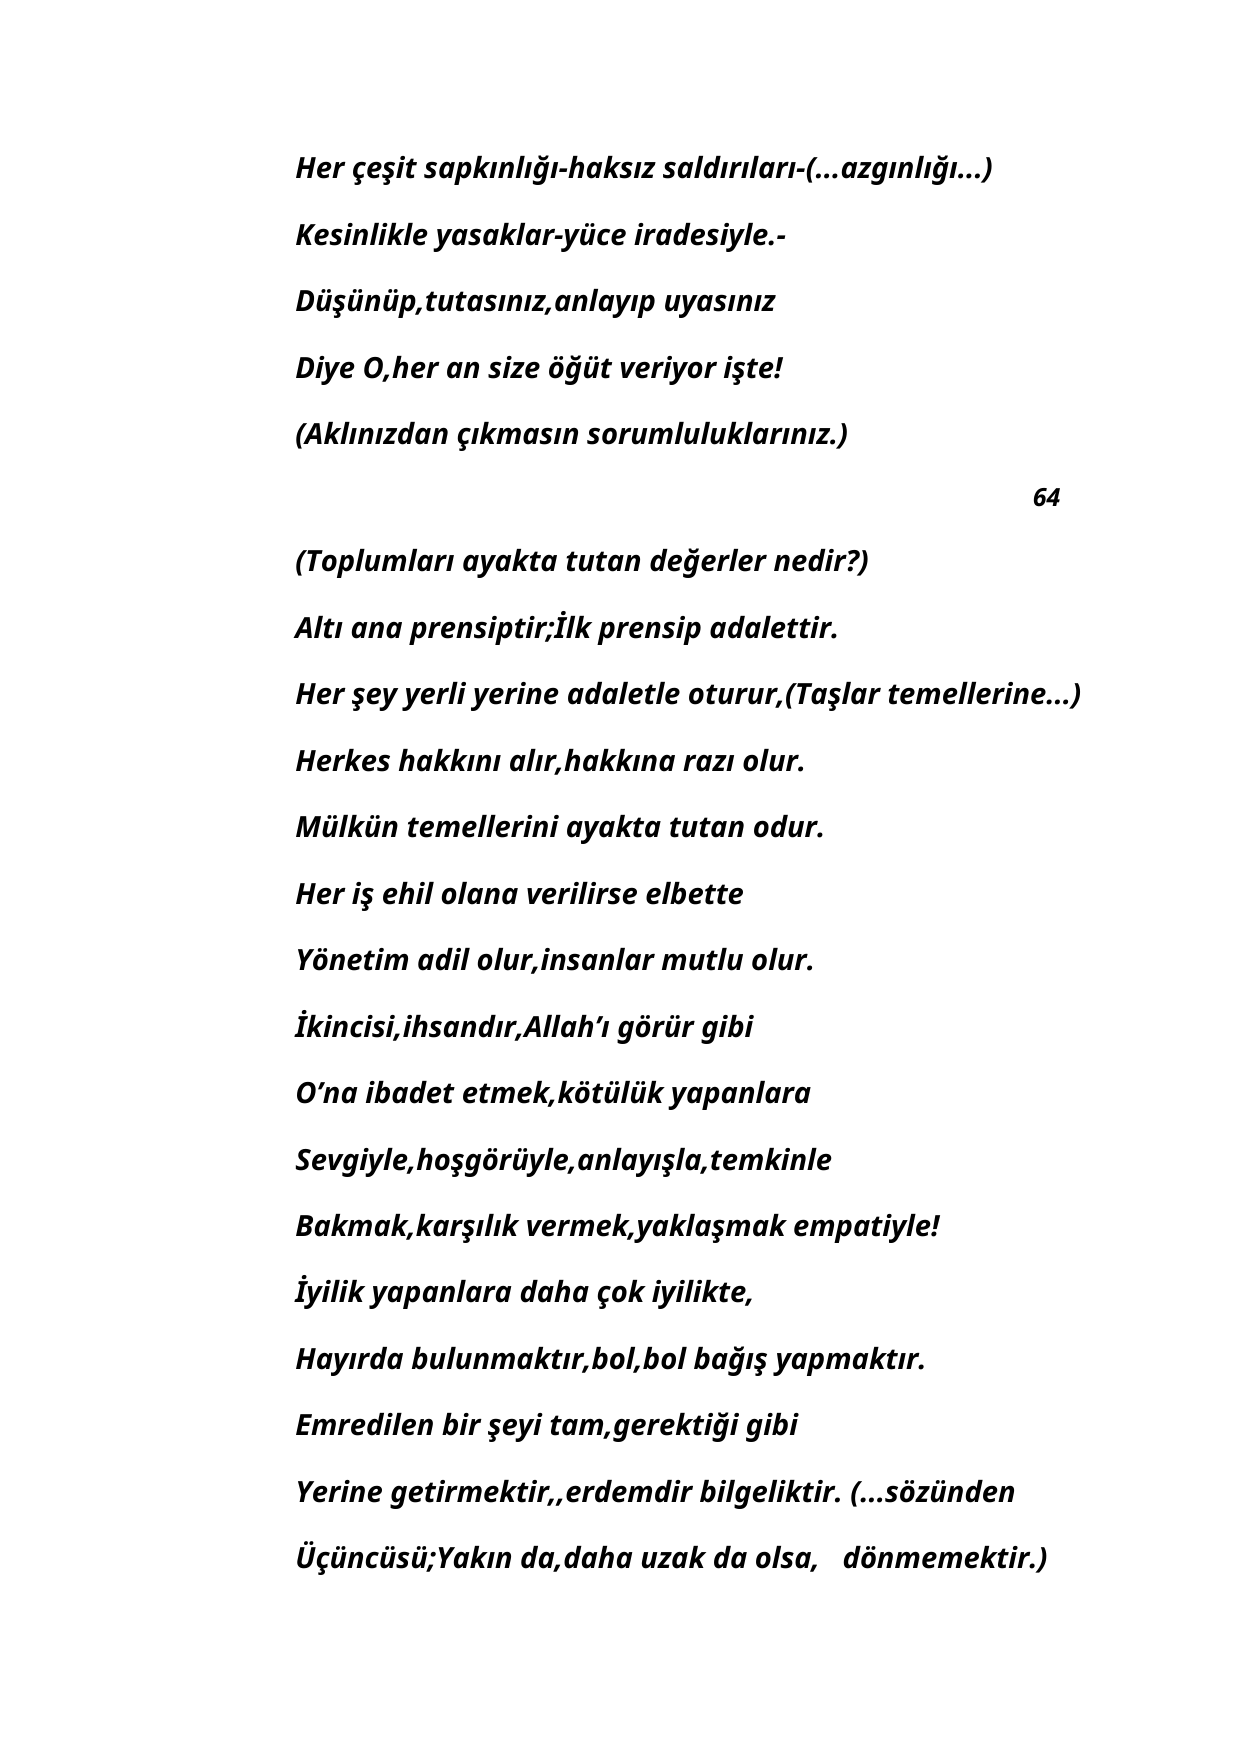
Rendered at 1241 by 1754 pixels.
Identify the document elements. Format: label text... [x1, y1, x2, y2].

text Her şey yerli yerine adaletle oturur,(Taşlar temellerine...) [148, 674, 1093, 713]
text Üçüncüsü;Yakın da,daha uzak da olsa, dönmemektir.) [148, 1538, 1093, 1577]
text Düşünüp,tutasınız,anlayıp uyasınız [148, 281, 1093, 320]
text Yönetim adil olur,insanlar mutlu olur. [148, 939, 1093, 979]
text (Toplumları ayakta tutan değerler nedir?) [148, 541, 1093, 580]
text Her çeşit sapkınlığı-haksız saldırıları-(...azgınlığı...) [148, 148, 1093, 187]
text (Aklınızdan çıkmasın sorumluluklarınız.) [148, 413, 1093, 453]
text Altı ana prensiptir;İlk prensip adalettir. [148, 607, 1093, 647]
text Sevgiyle,hoşgörüyle,anlayışla,temkinle [148, 1139, 1093, 1178]
text Bakmak,karşılık vermek,yaklaşmak empatiyle! [148, 1205, 1093, 1245]
text Diye O,her an size öğüt veriyor işte! [148, 347, 1093, 387]
text Mülkün temellerini ayakta tutan odur. [148, 807, 1093, 846]
text Emredilen bir şeyi tam,gerektiği gibi [148, 1405, 1093, 1444]
text Her iş ehil olana verilirse elbette [148, 873, 1093, 913]
text 64 [148, 480, 1093, 514]
text Yerine getirmektir,,erdemdir bilgeliktir. (...sözünden [148, 1471, 1093, 1511]
text İkincisi,ihsandır,Allah’ı görür gibi [148, 1006, 1093, 1046]
text Kesinlikle yasaklar-yüce iradesiyle.- [148, 214, 1093, 254]
text Hayırda bulunmaktır,bol,bol bağış yapmaktır. [148, 1338, 1093, 1378]
text Herkes hakkını alır,hakkına razı olur. [148, 740, 1093, 780]
text O’na ibadet etmek,kötülük yapanlara [148, 1072, 1093, 1112]
text İyilik yapanlara daha çok iyilikte, [148, 1272, 1093, 1311]
